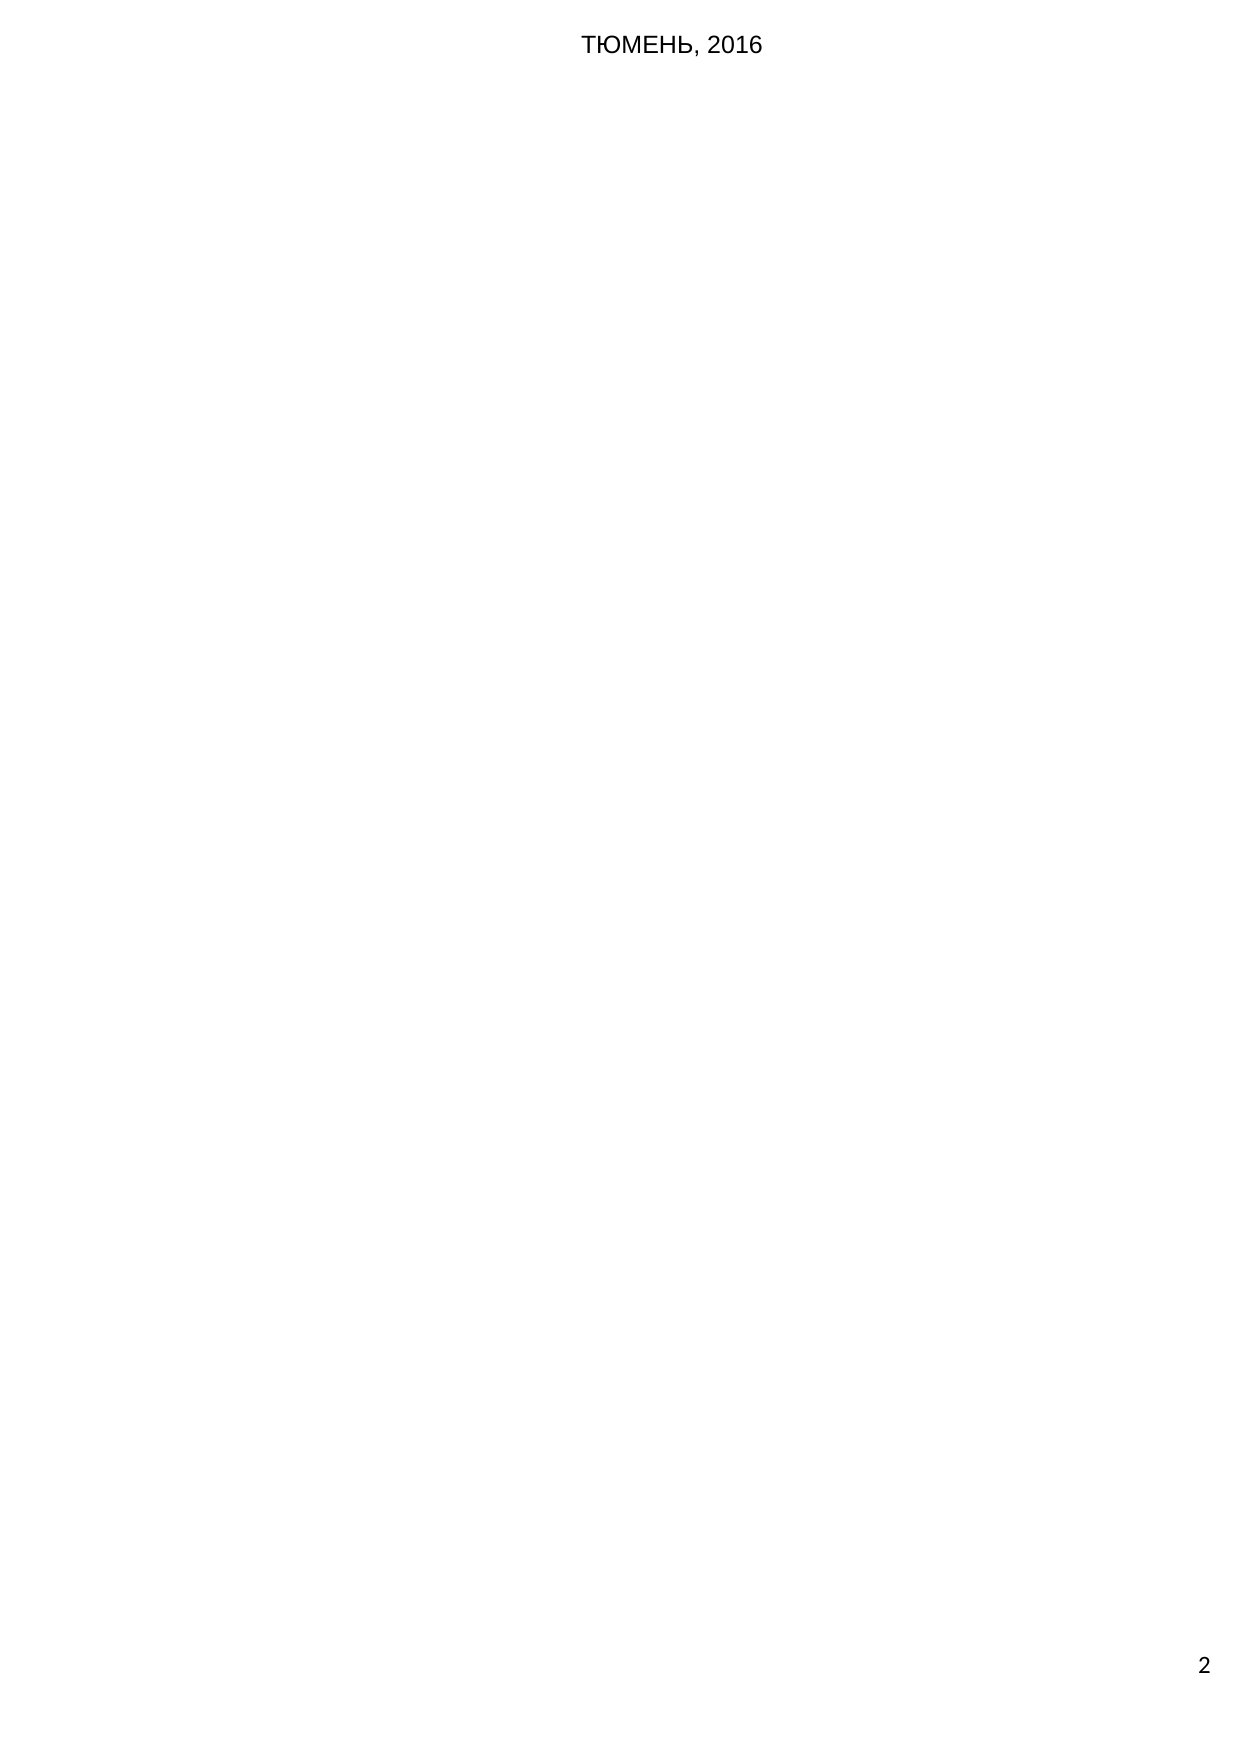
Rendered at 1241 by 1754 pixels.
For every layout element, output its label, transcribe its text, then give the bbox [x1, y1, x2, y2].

text Тюмень, 2016 [59, 29, 1211, 58]
